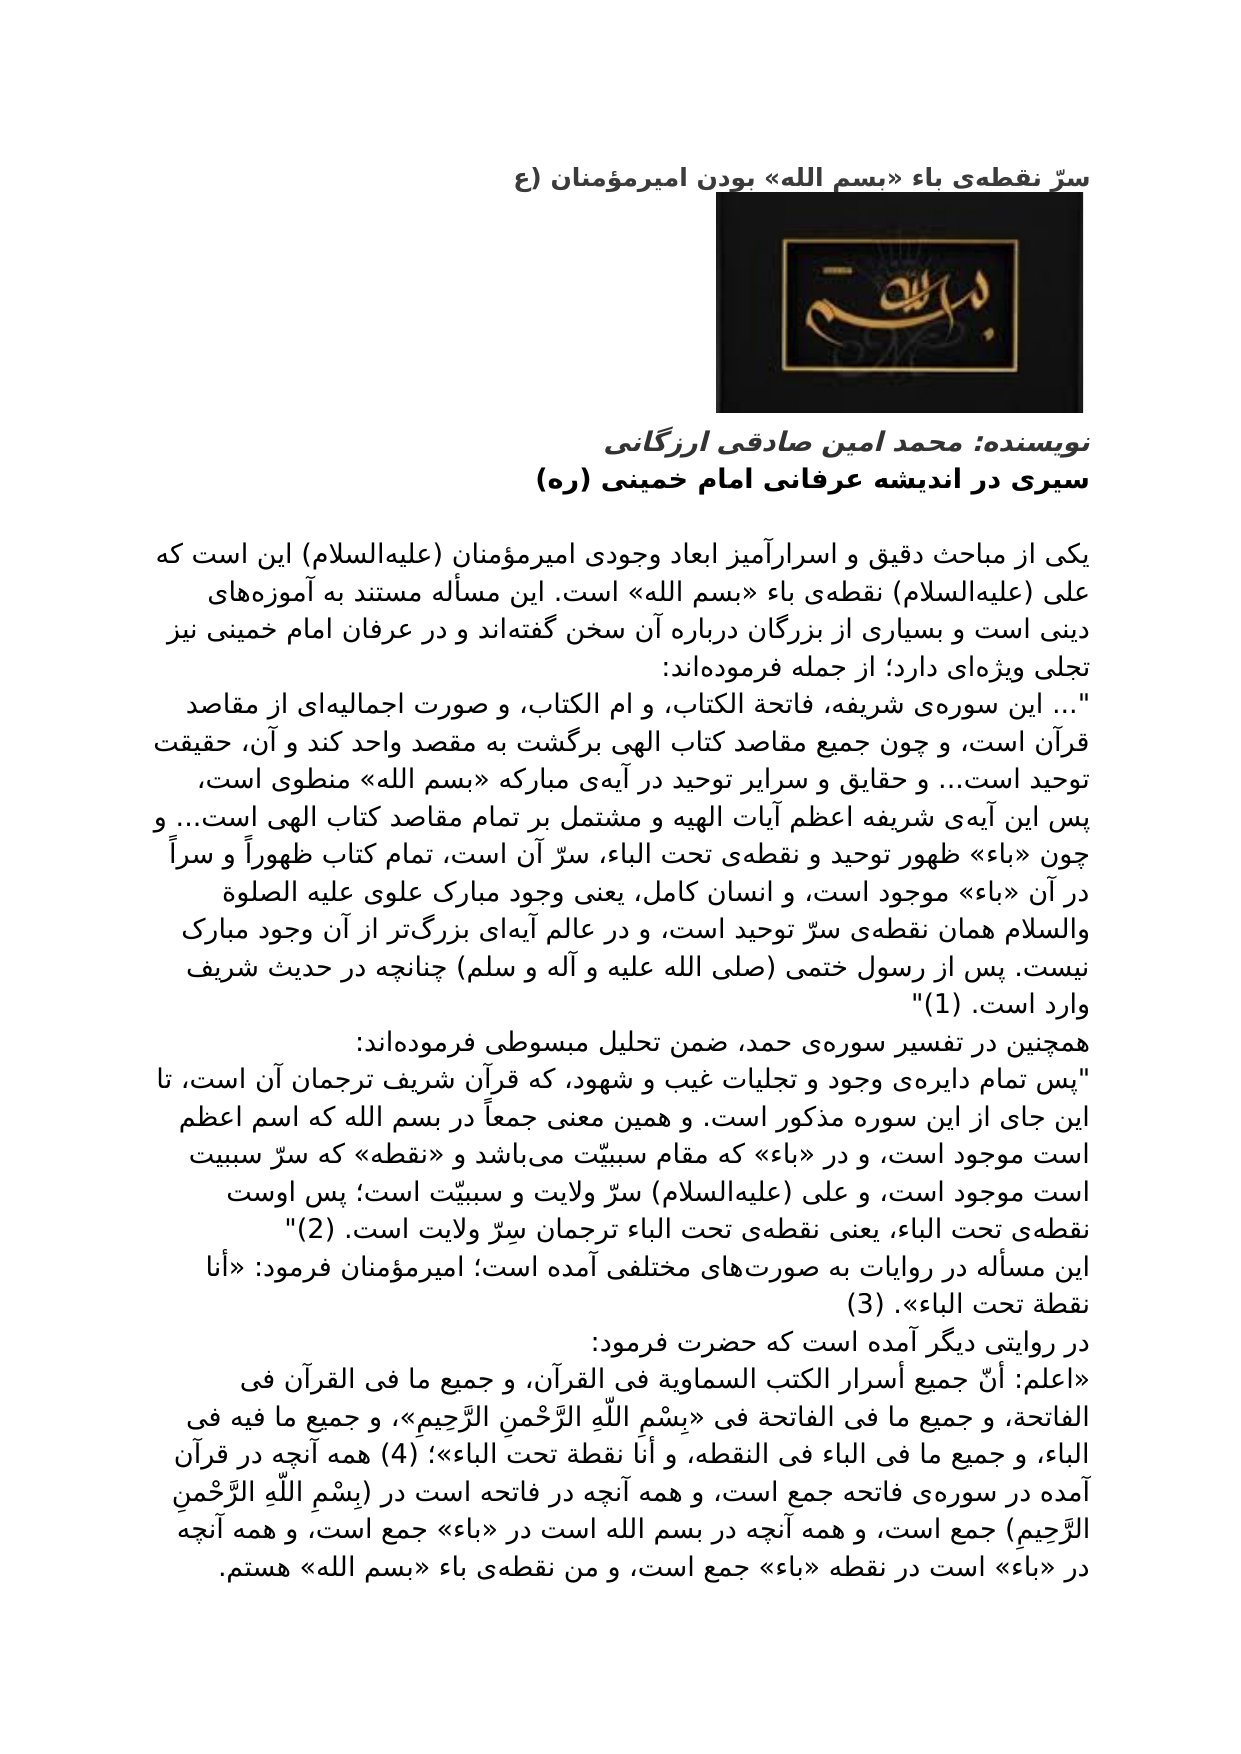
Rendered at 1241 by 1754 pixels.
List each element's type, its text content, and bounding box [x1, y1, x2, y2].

picture [716, 192, 1084, 413]
text نویسنده: محمد امین صادقی ارزگانی سیری در اندیشه عرفانی امام خمینی (ره) [150, 420, 1090, 495]
text سرّ نقطه‌ی باء «بسم الله» بودن امیرمؤمنان (ع [150, 150, 1090, 192]
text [150, 495, 1090, 1583]
